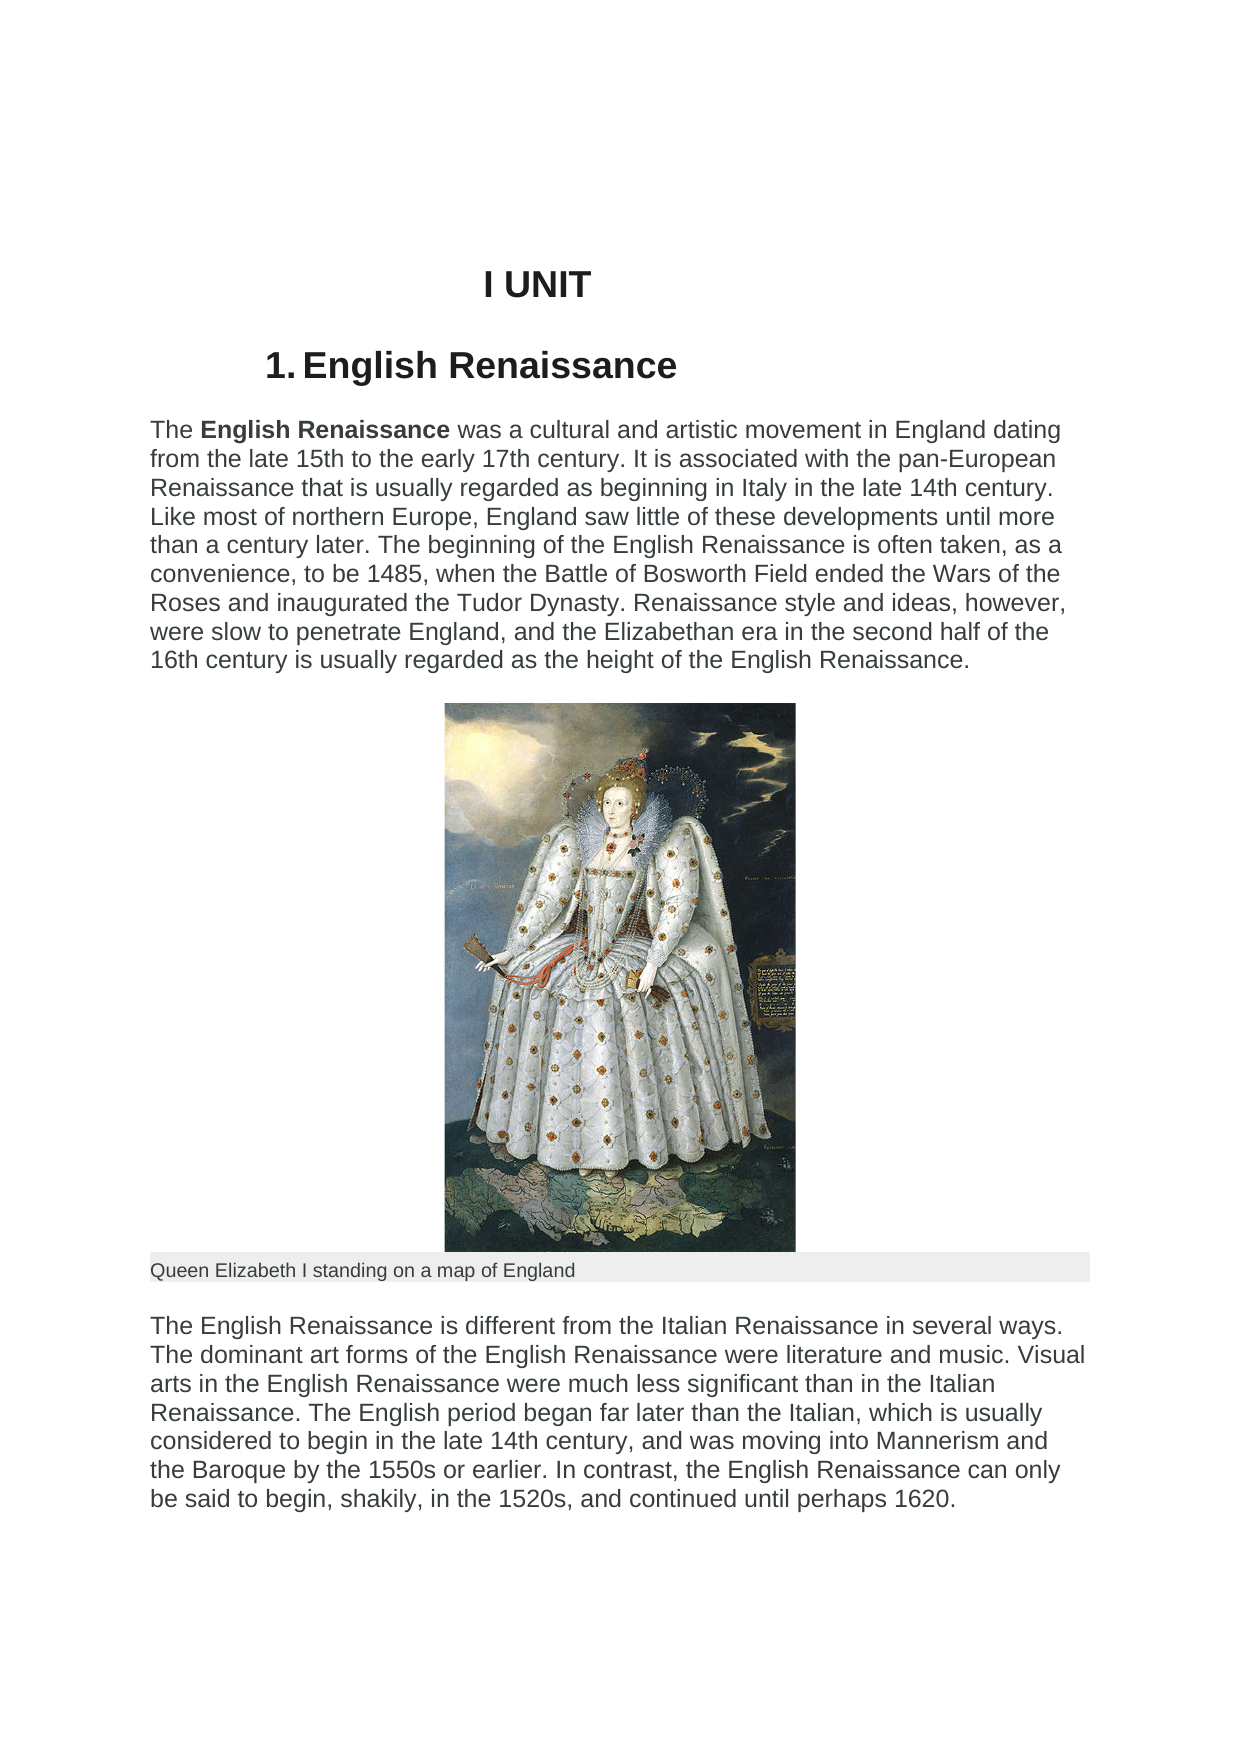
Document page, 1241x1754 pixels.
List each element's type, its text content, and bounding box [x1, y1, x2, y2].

picture [444, 703, 796, 1252]
text The English Renaissance was a cultural and artistic movement in England dating from the late 15th to the early 17th century. It is associated with the pan-European Renaissance that is usually regarded as beginning in Italy in the late 14th century. Like most of northern Europe, England saw little of these developments until more than a century later. The beginning of the English Renaissance is often taken, as a convenience, to be 1485, when the Battle of Bosworth Field ended the Wars of the Roses and inaugurated the Tudor Dynasty. Renaissance style and ideas, however, were slow to penetrate England, and the Elizabethan era in the second half of the 16th century is usually regarded as the height of the English Renaissance. [150, 415, 1090, 674]
text Queen Elizabeth I standing on a map of England [150, 1252, 1090, 1282]
text I UNIT [265, 262, 1090, 306]
list English Renaissance [265, 343, 1090, 386]
text The English Renaissance is different from the Italian Renaissance in several ways. The dominant art forms of the English Renaissance were literature and music. Visual arts in the English Renaissance were much less significant than in the Italian Renaissance. The English period began far later than the Italian, which is usually considered to begin in the late 14th century, and was moving into Mannerism and the Baroque by the 1550s or earlier. In contrast, the English Renaissance can only be said to begin, shakily, in the 1520s, and continued until perhaps 1620. [150, 1311, 1090, 1512]
